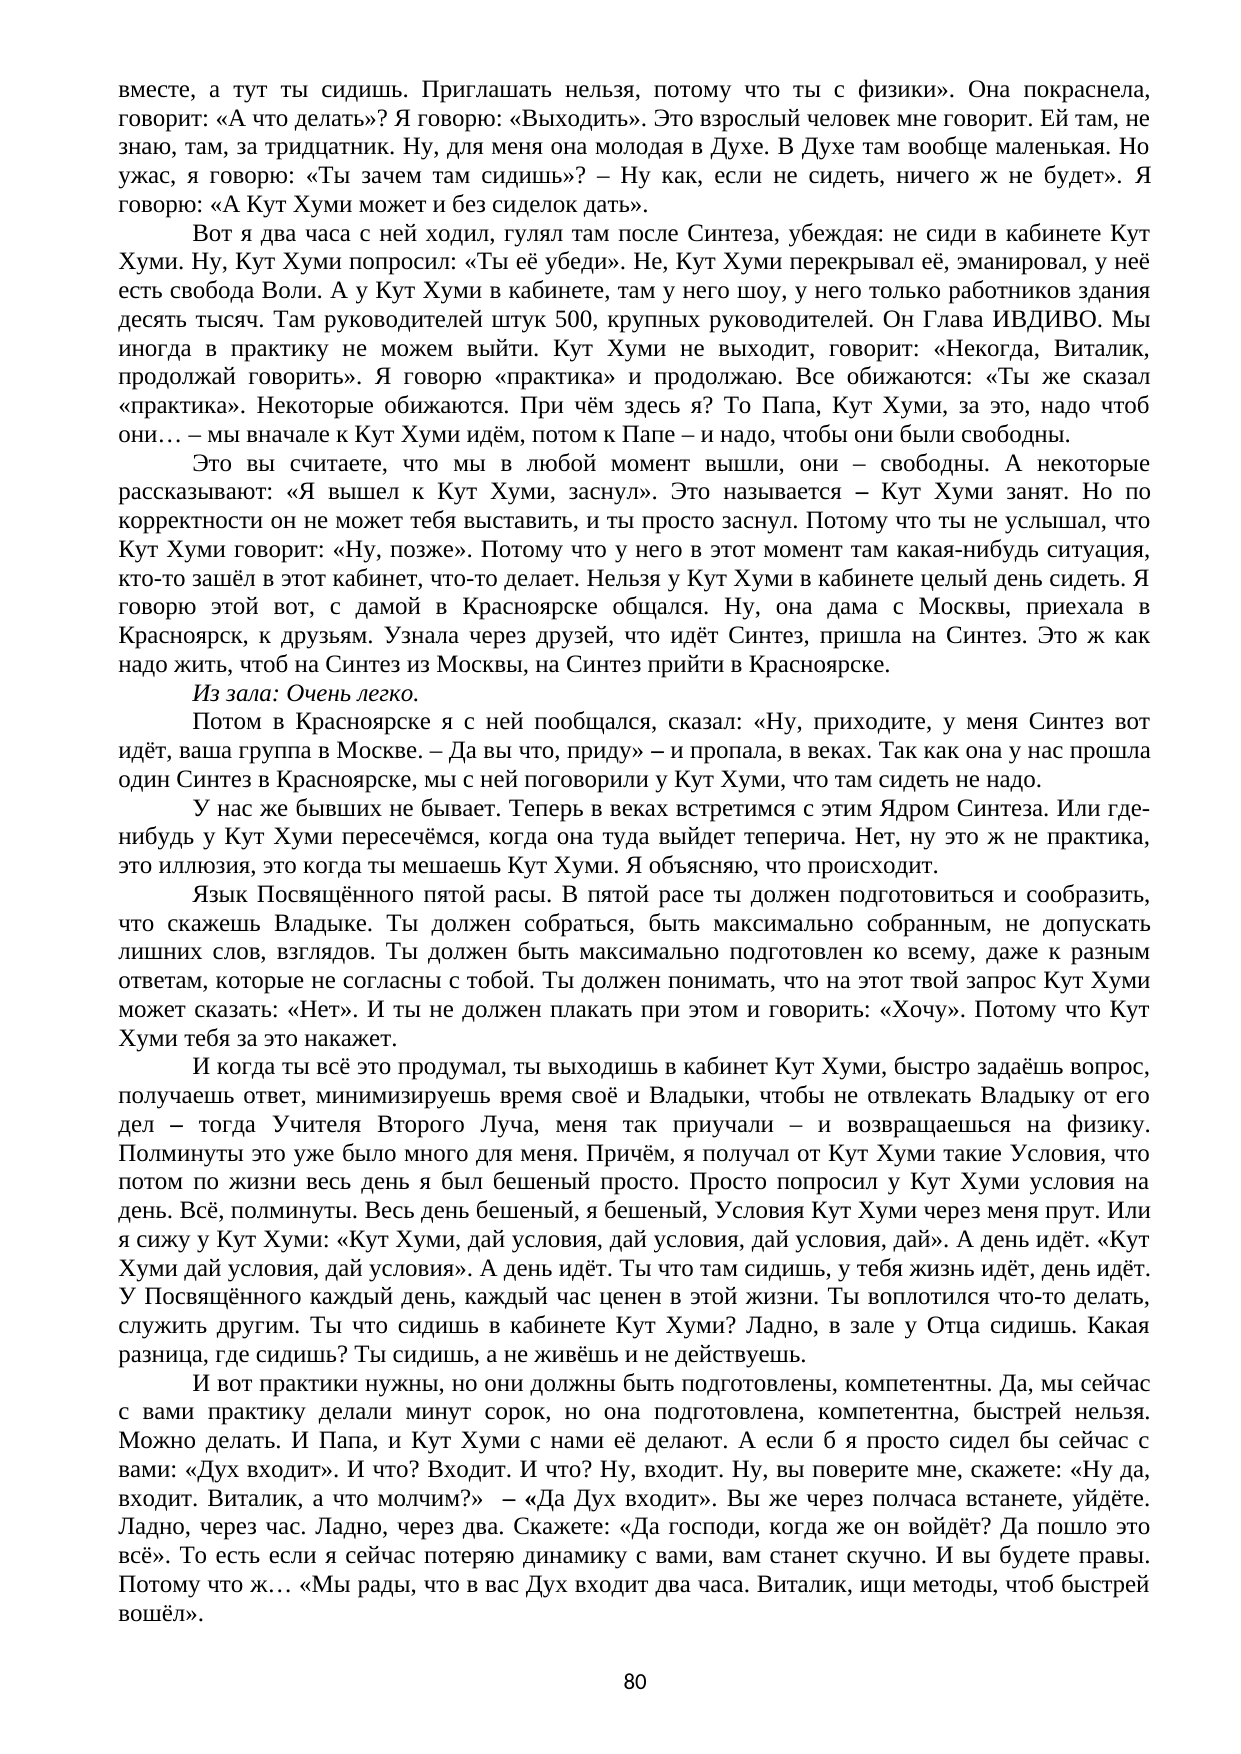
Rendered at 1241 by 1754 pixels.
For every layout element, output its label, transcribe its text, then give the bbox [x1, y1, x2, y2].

text Язык Посвящённого пятой расы. В пятой расе ты должен подготовиться и сообразить, что скажешь Владыке. Ты должен собраться, быть максимально собранным, не допускать лишних слов, взглядов. Ты должен быть максимально подготовлен ко всему, даже к разным ответам, которые не согласны с тобой. Ты должен понимать, что на этот твой запрос Кут Хуми может сказать: «Нет». И ты не должен плакать при этом и говорить: «Хочу». Потому что Кут Хуми тебя за это накажет. [118, 879, 1152, 1051]
text Потом в Красноярске я с ней пообщался, сказал: «Ну, приходите, у меня Синтез вот идёт, ваша группа в Москве. – Да вы что, приду» – и пропала, в веках. Так как она у нас прошла один Синтез в Красноярске, мы с ней поговорили у Кут Хуми, что там сидеть не надо. [118, 706, 1152, 793]
text Это вы считаете, что мы в любой момент вышли, они – свободны. А некоторые рассказывают: «Я вышел к Кут Хуми, заснул». Это называется – Кут Хуми занят. Но по корректности он не может тебя выставить, и ты просто заснул. Потому что ты не услышал, что Кут Хуми говорит: «Ну, позже». Потому что у него в этот момент там какая-нибудь ситуация, кто-то зашёл в этот кабинет, что-то делает. Нельзя у Кут Хуми в кабинете целый день сидеть. Я говорю этой вот, с дамой в Красноярске общался. Ну, она дама с Москвы, приехала в Красноярск, к друзьям. Узнала через друзей, что идёт Синтез, пришла на Синтез. Это ж как надо жить, чтоб на Синтез из Москвы, на Синтез прийти в Красноярске. [118, 448, 1152, 678]
text И вот практики нужны, но они должны быть подготовлены, компетентны. Да, мы сейчас с вами практику делали минут сорок, но она подготовлена, компетентна, быстрей нельзя. Можно делать. И Папа, и Кут Хуми с нами её делают. А если б я просто сидел бы сейчас с вами: «Дух входит». И что? Входит. И что? Ну, входит. Ну, вы поверите мне, скажете: «Ну да, входит. Виталик, а что молчим?» – «Да Дух входит». Вы же через полчаса встанете, уйдёте. Ладно, через час. Ладно, через два. Скажете: «Да господи, когда же он войдёт? Да пошло это всё». То есть если я сейчас потеряю динамику с вами, вам станет скучно. И вы будете правы. Потому что ж… «Мы рады, что в вас Дух входит два часа. Виталик, ищи методы, чтоб быстрей вошёл». [118, 1368, 1152, 1626]
text Из зала: Очень легко. [118, 678, 1152, 706]
text У нас же бывших не бывает. Теперь в веках встретимся с этим Ядром Синтеза. Или где-нибудь у Кут Хуми пересечёмся, когда она туда выйдет теперича. Нет, ну это ж не практика, это иллюзия, это когда ты мешаешь Кут Хуми. Я объясняю, что происходит. [118, 793, 1152, 879]
text Вот я два часа с ней ходил, гулял там после Синтеза, убеждая: не сиди в кабинете Кут Хуми. Ну, Кут Хуми попросил: «Ты её убеди». Не, Кут Хуми перекрывал её, эманировал, у неё есть свобода Воли. А у Кут Хуми в кабинете, там у него шоу, у него только работников здания десять тысяч. Там руководителей штук 500, крупных руководителей. Он Глава ИВДИВО. Мы иногда в практику не можем выйти. Кут Хуми не выходит, говорит: «Некогда, Виталик, продолжай говорить». Я говорю «практика» и продолжаю. Все обижаются: «Ты же сказал «практика». Некоторые обижаются. При чём здесь я? То Папа, Кут Хуми, за это, надо чтоб они… – мы вначале к Кут Хуми идём, потом к Папе – и надо, чтобы они были свободны. [118, 218, 1152, 448]
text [118, 74, 1152, 218]
text И когда ты всё это продумал, ты выходишь в кабинет Кут Хуми, быстро задаёшь вопрос, получаешь ответ, минимизируешь время своё и Владыки, чтобы не отвлекать Владыку от его дел – тогда Учителя Второго Луча, меня так приучали – и возвращаешься на физику. Полминуты это уже было много для меня. Причём, я получал от Кут Хуми такие Условия, что потом по жизни весь день я был бешеный просто. Просто попросил у Кут Хуми условия на день. Всё, полминуты. Весь день бешеный, я бешеный, Условия Кут Хуми через меня прут. Или я сижу у Кут Хуми: «Кут Хуми, дай условия, дай условия, дай условия, дай». А день идёт. «Кут Хуми дай условия, дай условия». А день идёт. Ты что там сидишь, у тебя жизнь идёт, день идёт. У Посвящённого каждый день, каждый час ценен в этой жизни. Ты воплотился что-то делать, служить другим. Ты что сидишь в кабинете Кут Хуми? Ладно, в зале у Отца сидишь. Какая разница, где сидишь? Ты сидишь, а не живёшь и не действуешь. [118, 1051, 1152, 1368]
